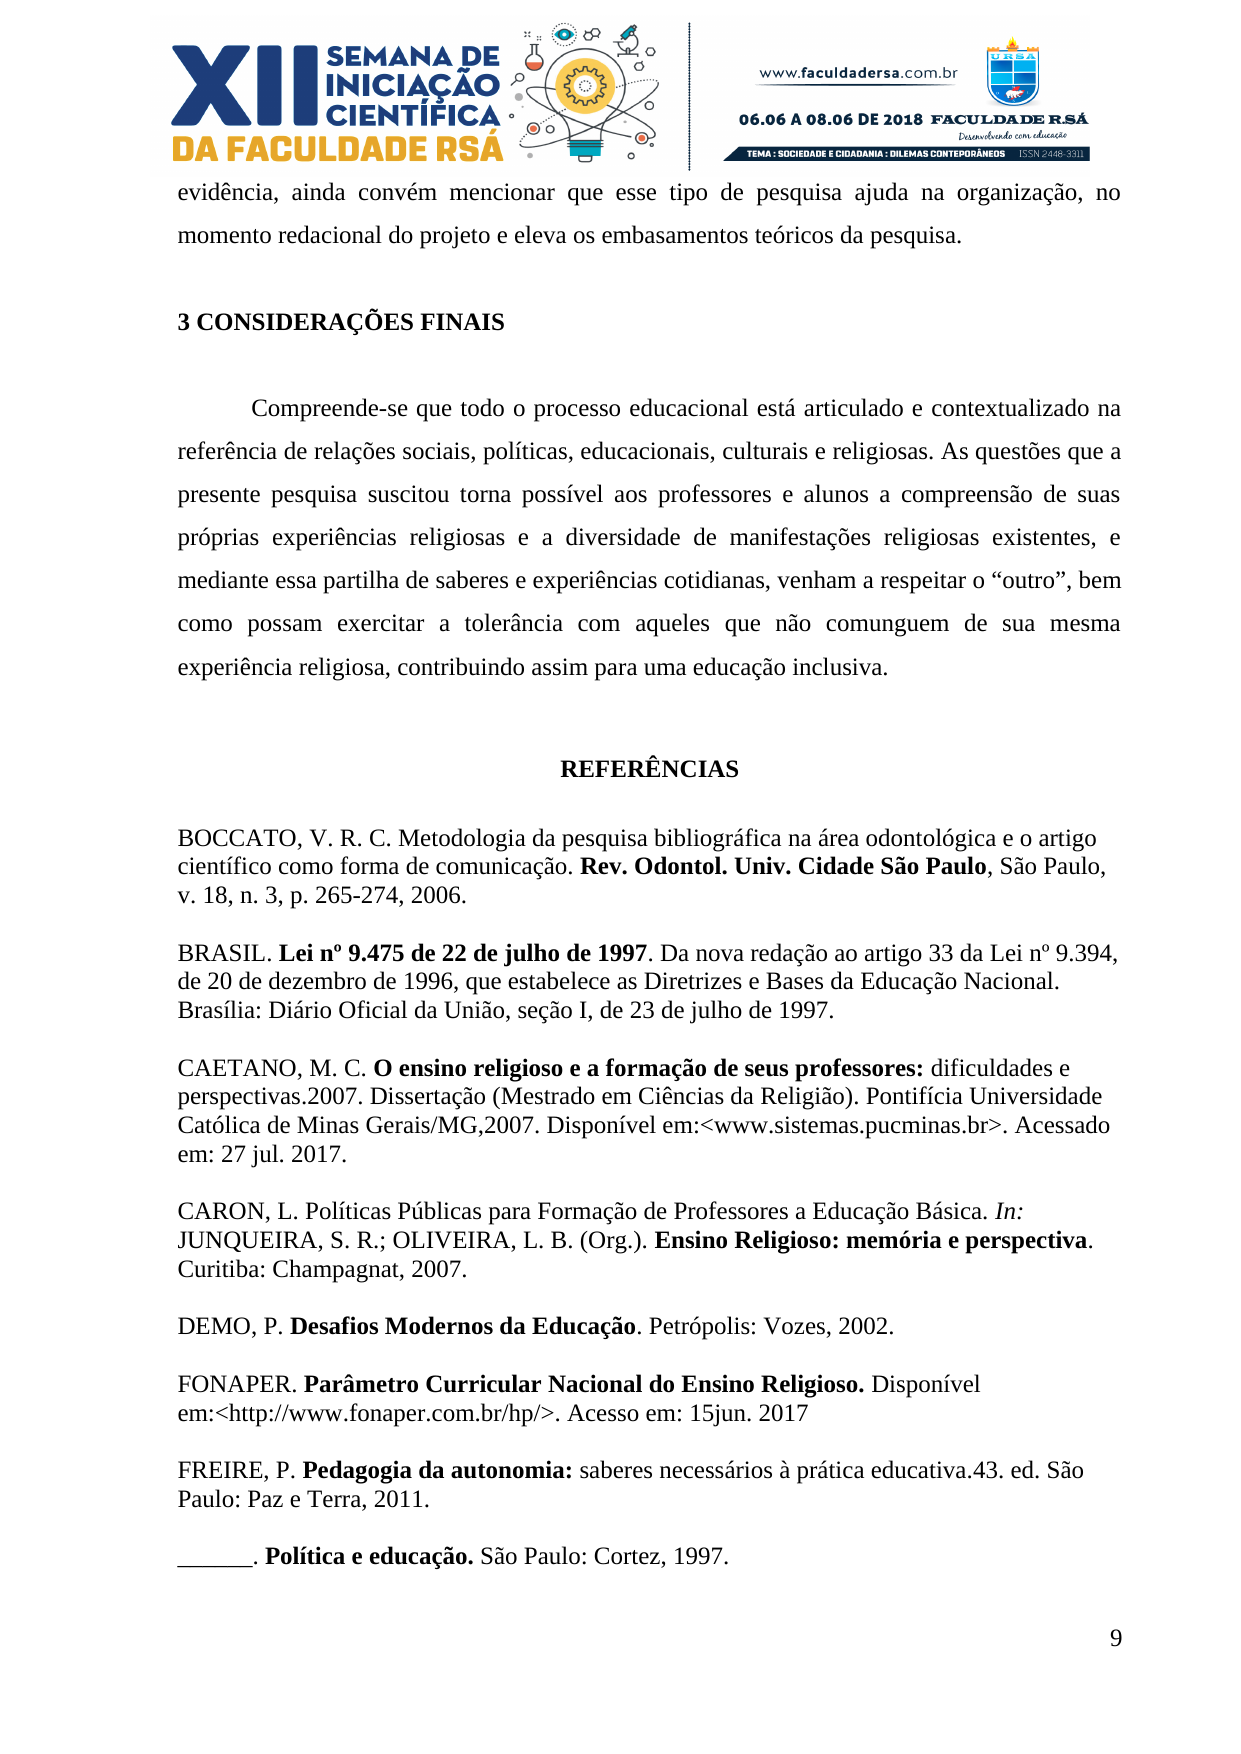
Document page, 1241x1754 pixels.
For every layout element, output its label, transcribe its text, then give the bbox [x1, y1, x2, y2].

text ______. Política e educação. São Paulo: Cortez, 1997. [177, 1541, 1122, 1570]
text BRASIL. Lei nº 9.475 de 22 de julho de 1997. Da nova redação ao artigo 33 da Lei nº 9.394, de 20 de dezembro de 1996, que estabelece as Diretrizes e Bases da Educação Nacional. Brasília: Diário Oficial da União, seção I, de 23 de julho de 1997. [177, 938, 1122, 1024]
text Compreende-se que todo o processo educacional está articulado e contextualizado na referência de relações sociais, políticas, educacionais, culturais e religiosas. As questões que a presente pesquisa suscitou torna possível aos professores e alunos a compreensão de suas próprias experiências religiosas e a diversidade de manifestações religiosas existentes, e mediante essa partilha de saberes e experiências cotidianas, venham a respeitar o “outro”, bem como possam exercitar a tolerância com aqueles que não comunguem de sua mesma experiência religiosa, contribuindo assim para uma educação inclusiva. [177, 393, 1122, 680]
picture [149, 15, 1091, 177]
text DEMO, P. Desafios Modernos da Educação. Petrópolis: Vozes, 2002. [177, 1311, 1122, 1340]
text FONAPER. Parâmetro Curricular Nacional do Ensino Religioso. Disponível em:<http://www.fonaper.com.br/hp/>. Acesso em: 15jun. 2017 [177, 1369, 1122, 1426]
text CAETANO, M. C. O ensino religioso e a formação de seus professores: dificuldades e perspectivas.2007. Dissertação (Mestrado em Ciências da Religião). Pontifícia Universidade Católica de Minas Gerais/MG,2007. Disponível em:<www.sistemas.pucminas.br>. Acessado em: 27 jul. 2017. [177, 1053, 1122, 1168]
subtitle REFERÊNCIAS [177, 754, 1122, 783]
text FREIRE, P. Pedagogia da autonomia: saberes necessários à prática educativa.43. ed. São Paulo: Paz e Terra, 2011. [177, 1455, 1122, 1513]
text 3 CONSIDERAÇÕES FINAIS [177, 307, 1122, 335]
text CARON, L. Políticas Públicas para Formação de Professores a Educação Básica. In: JUNQUEIRA, S. R.; OLIVEIRA, L. B. (Org.). Ensino Religioso: memória e perspectiva. Curitiba: Champagnat, 2007. [177, 1196, 1122, 1283]
text BOCCATO, V. R. C. Metodologia da pesquisa bibliográfica na área odontológica e o artigo científico como forma de comunicação. Rev. Odontol. Univ. Cidade São Paulo, São Paulo, v. 18, n. 3, p. 265-274, 2006. [177, 823, 1122, 909]
